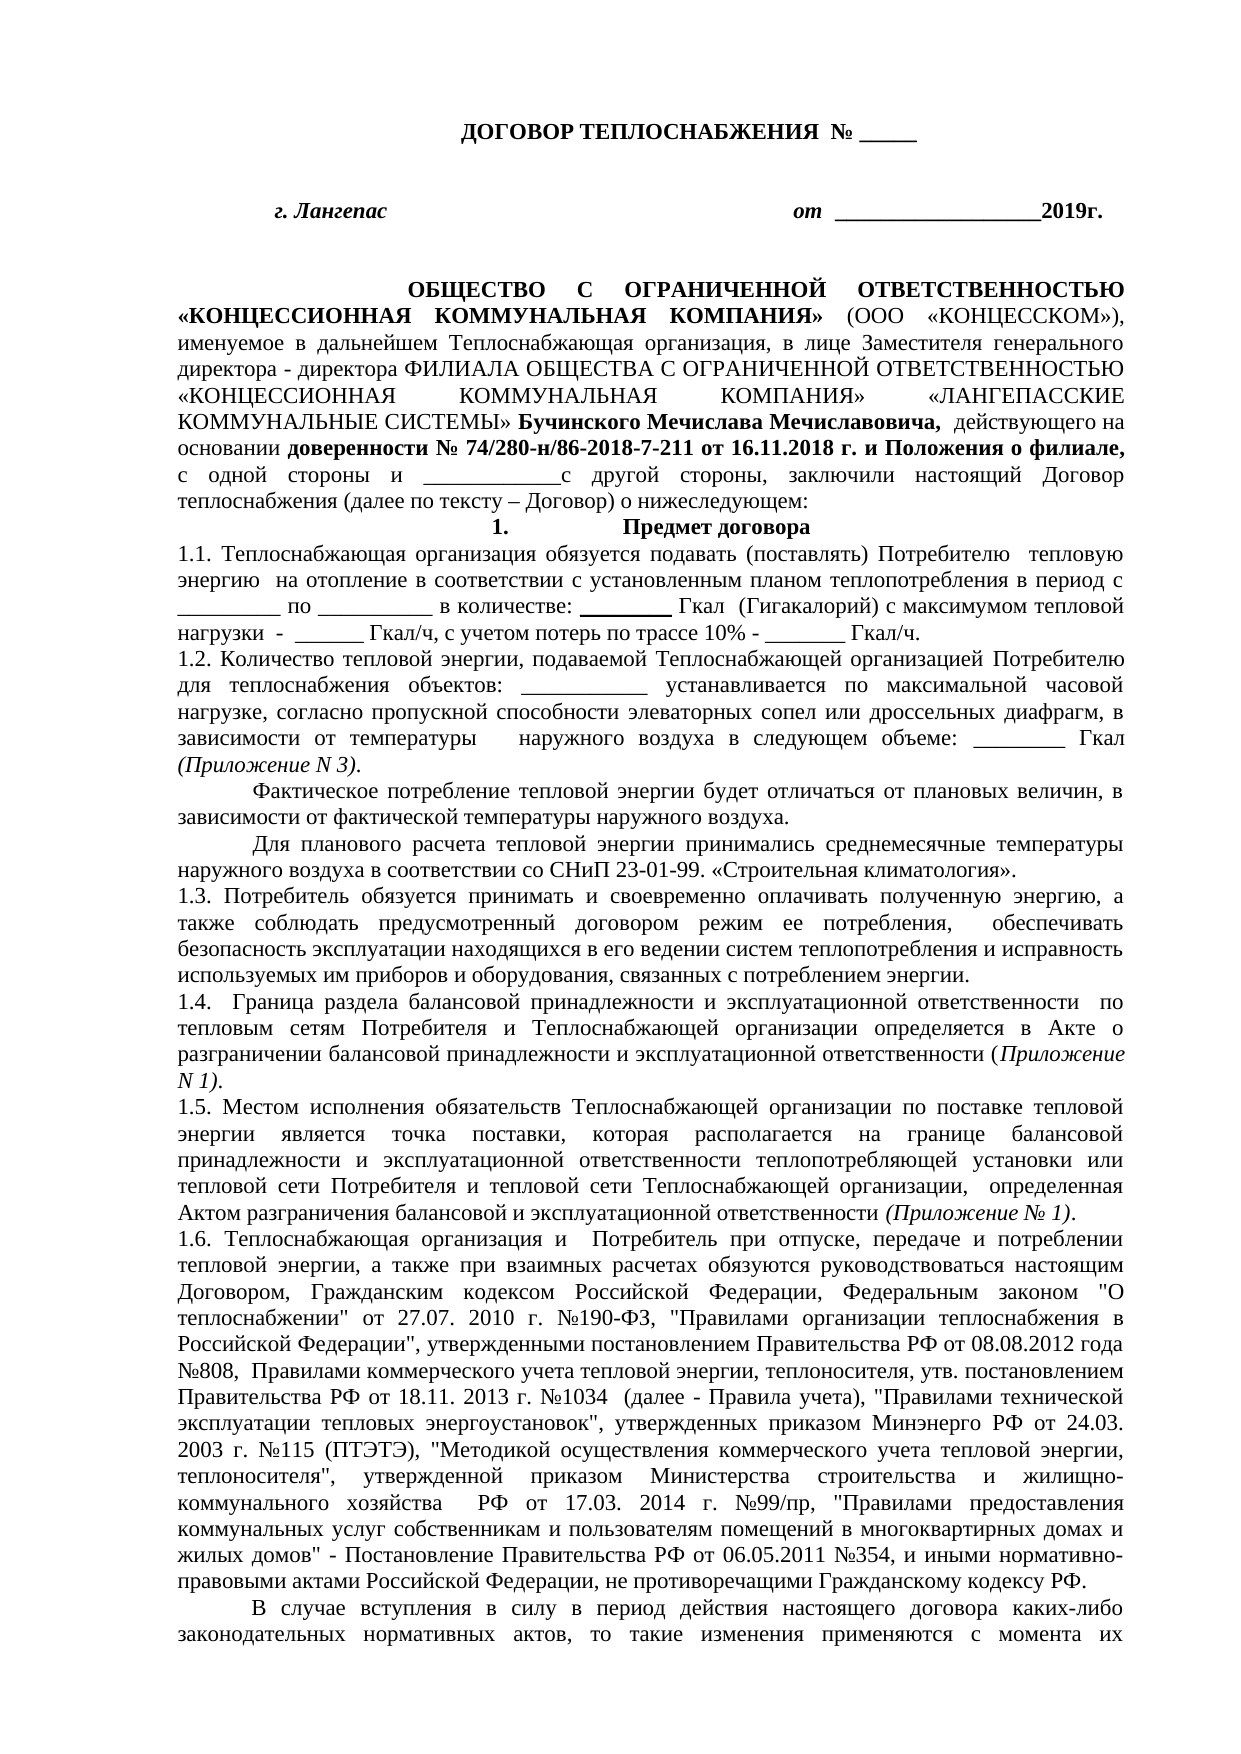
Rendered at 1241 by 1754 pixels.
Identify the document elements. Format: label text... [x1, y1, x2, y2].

text Для планового расчета тепловой энергии принимались среднемесячные температуры наружного воздуха в соответствии со СНиП 23-01-99. «Строительная климатология». [177, 830, 1125, 882]
text Фактическое потребление тепловой энергии будет отличаться от плановых величин, в зависимости от фактической температуры наружного воздуха. [177, 777, 1125, 830]
text 1.4. Граница раздела балансовой принадлежности и эксплуатационной ответственности по тепловым сетям Потребителя и Теплоснабжающей организации определяется в Акте о разграничении балансовой принадлежности и эксплуатационной ответственности (Приложение N 1). [177, 988, 1125, 1093]
list Предмет договора [177, 513, 1125, 540]
text 1.6. Теплоснабжающая организация и Потребитель при отпуске, передаче и потреблении тепловой энергии, а также при взаимных расчетах обязуются руководствоваться настоящим Договором, Гражданским кодексом Российской Федерации, Федеральным законом "О теплоснабжении" от 27.07. . №190-ФЗ, "Правилами организации теплоснабжения в Российской Федерации", утвержденными постановлением Правительства РФ от 08.08.2012 года №808, Правилами коммерческого учета тепловой энергии, теплоносителя, утв. постановлением Правительства РФ от 18.11. . №1034 (далее - Правила учета), "Правилами технической эксплуатации тепловых энергоустановок", утвержденных приказом Минэнерго РФ от 24.03. . №115 (ПТЭТЭ), "Методикой осуществления коммерческого учета тепловой энергии, теплоносителя", утвержденной приказом Министерства строительства и жилищно-коммунального хозяйства РФ от 17.03. . №99/пр, "Правилами предоставления коммунальных услуг собственникам и пользователям помещений в многоквартирных домах и жилых домов" - Постановление Правительства РФ от 06.05.2011 №354, и иными нормативно-правовыми актами Российской Федерации, не противоречащими Гражданскому кодексу РФ. [177, 1225, 1125, 1594]
text 1.2. Количество тепловой энергии, подаваемой Теплоснабжающей организацией Потребителю для теплоснабжения объектов: ___________ устанавливается по максимальной часовой нагрузке, согласно пропускной способности элеваторных сопел или дроссельных диафрагм, в зависимости от температуры наружного воздуха в следующем объеме: ________ Гкал (Приложение N 3). [177, 645, 1125, 777]
text ДОГОВОР ТЕПЛОСНАБЖЕНИЯ № _____ [177, 118, 1125, 144]
text ОБЩЕСТВО С ОГРАНИЧЕННОЙ ОТВЕТСТВЕННОСТЬЮ «КОНЦЕССИОННАЯ КОММУНАЛЬНАЯ КОМПАНИЯ» (ООО «КОНЦЕССКОМ»), именуемое в дальнейшем Теплоснабжающая организация, в лице Заместителя генерального директора - директора ФИЛИАЛА ОБЩЕСТВА С ОГРАНИЧЕННОЙ ОТВЕТСТВЕННОСТЬЮ «КОНЦЕССИОННАЯ КОММУНАЛЬНАЯ КОМПАНИЯ» «ЛАНГЕПАССКИЕ КОММУНАЛЬНЫЕ СИСТЕМЫ» Бучинского Мечислава Мечиславовича, действующего на основании доверенности № 74/280-н/86-2018-7-211 от 16.11.2018 г. и Положения о филиале, с одной стороны и ____________с другой стороны, заключили настоящий Договор теплоснабжения (далее по тексту – Договор) о нижеследующем: [177, 276, 1125, 513]
text 1.3. Потребитель обязуется принимать и своевременно оплачивать полученную энергию, а также соблюдать предусмотренный договором режим ее потребления, обеспечивать безопасность эксплуатации находящихся в его ведении систем теплопотребления и исправность используемых им приборов и оборудования, связанных с потреблением энергии. [177, 882, 1125, 988]
text 1.1. Теплоснабжающая организация обязуется подавать (поставлять) Потребителю тепловую энергию на отопление в соответствии с установленным планом теплопотребления в период с _________ по __________ в количестве: ________ Гкал (Гигакалорий) с максимумом тепловой нагрузки - ______ Гкал/ч, с учетом потерь по трассе 10% - _______ Гкал/ч. [177, 540, 1125, 645]
text г. Лангепас от __________________2019г. [177, 197, 1125, 223]
text 1.5. Местом исполнения обязательств Теплоснабжающей организации по поставке тепловой энергии является точка поставки, которая располагается на границе балансовой принадлежности и эксплуатационной ответственности теплопотребляющей установки или тепловой сети Потребителя и тепловой сети Теплоснабжающей организации, определенная Актом разграничения балансовой и эксплуатационной ответственности (Приложение № 1). [177, 1093, 1125, 1225]
